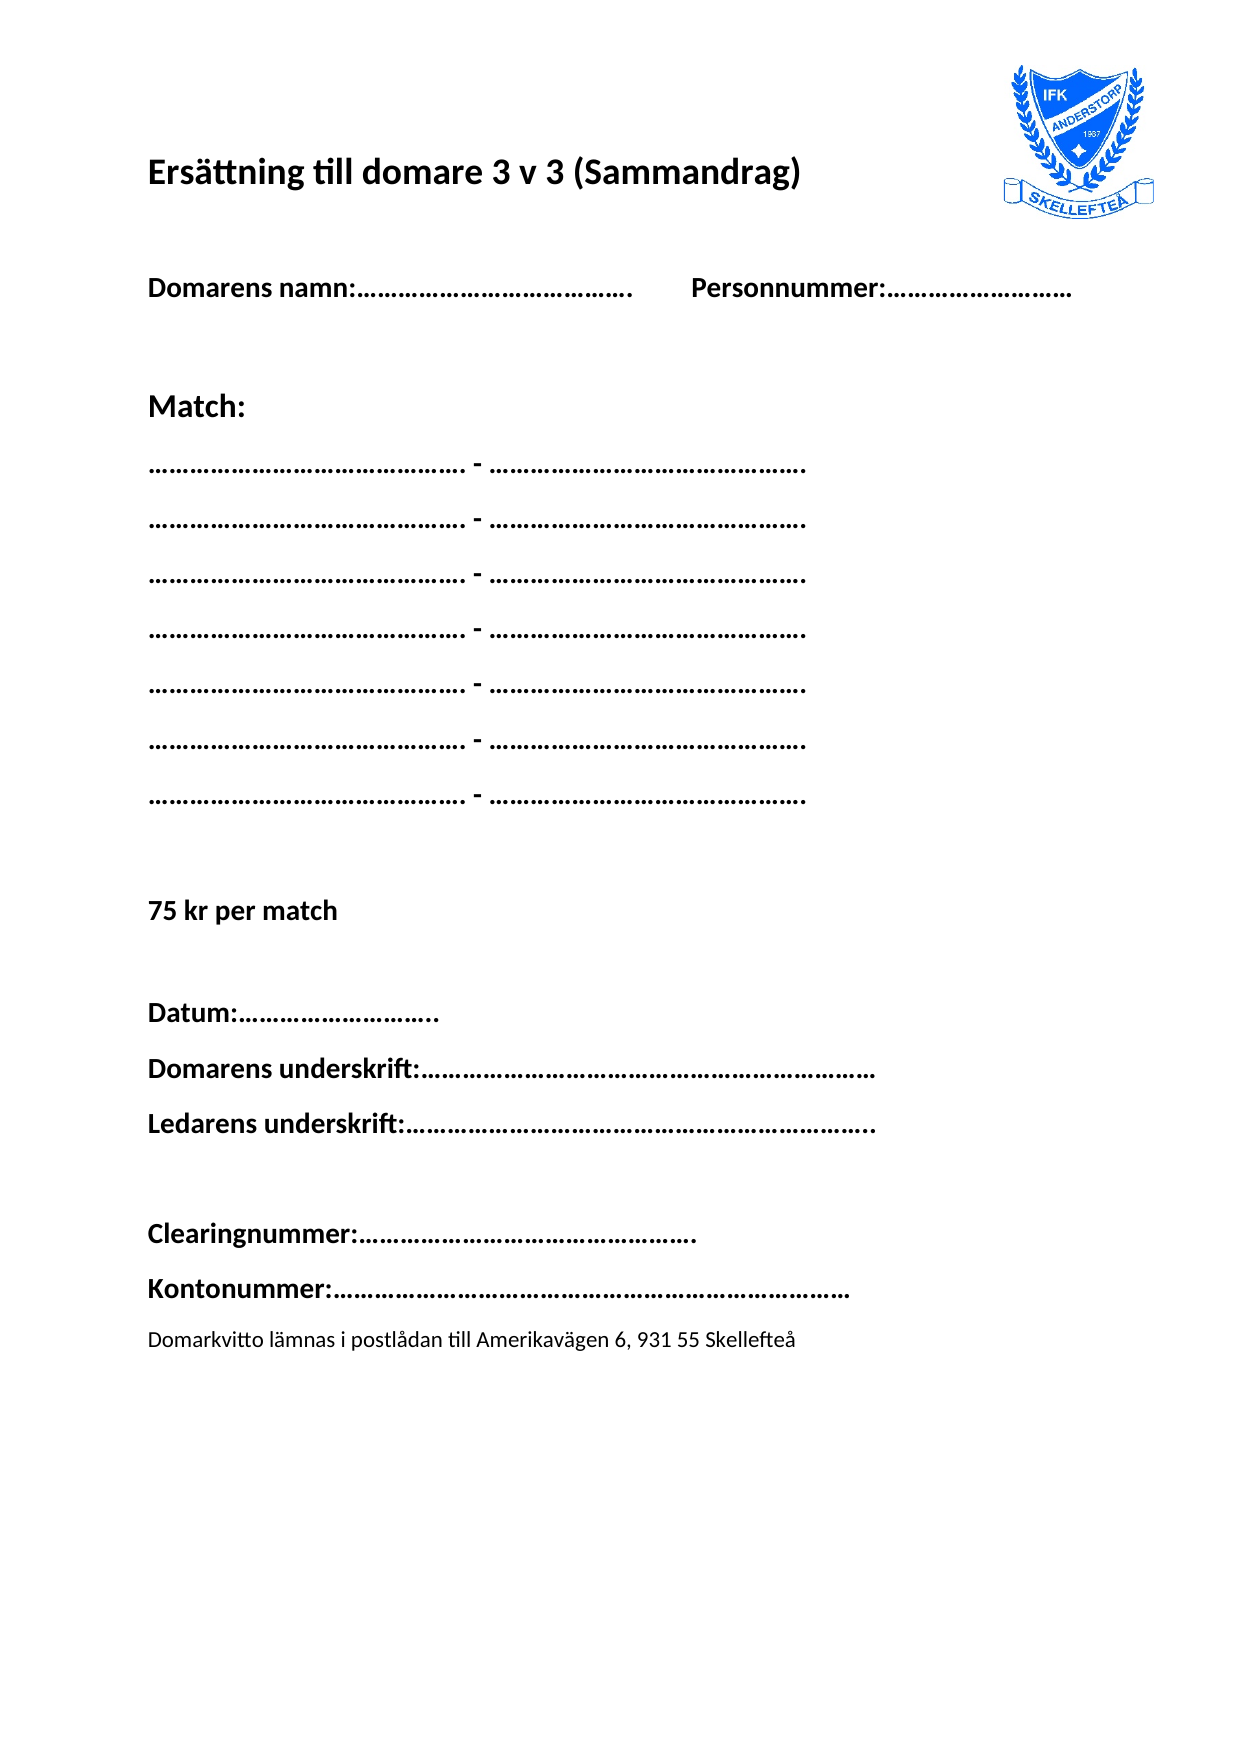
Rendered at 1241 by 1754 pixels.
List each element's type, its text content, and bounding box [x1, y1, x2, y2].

text 75 kr per match [148, 892, 1093, 927]
text ………………………………………. - ………………………………………. [148, 445, 1093, 481]
text ………………………………………. - ………………………………………. [148, 666, 1093, 701]
text Domarens namn:…………………………………. Personnummer:……………………… [148, 269, 1093, 304]
text ………………………………………. - ………………………………………. [148, 555, 1093, 591]
text ………………………………………. - ………………………………………. [148, 500, 1093, 536]
text Domarkvitto lämnas i postlådan till Amerikavägen 6, 931 55 Skellefteå [148, 1325, 1093, 1353]
text ………………………………………. - ………………………………………. [148, 611, 1093, 646]
text ………………………………………. - ………………………………………. [148, 721, 1093, 756]
text Ersättning till domare 3 v 3 (Sammandrag) [148, 148, 1003, 193]
picture [1003, 65, 1154, 219]
text Kontonummer:………………………………………………………………… [148, 1270, 1093, 1306]
text Clearingnummer:…………………………………………. [148, 1215, 1093, 1251]
text Datum:……………………….. [148, 994, 1093, 1030]
text Domarens underskrift:………………………………………………………… [148, 1050, 1093, 1085]
text Ledarens underskrift:………………………………………………………….. [148, 1105, 1093, 1140]
text ………………………………………. - ………………………………………. [148, 776, 1093, 811]
text Match: [148, 384, 1093, 425]
